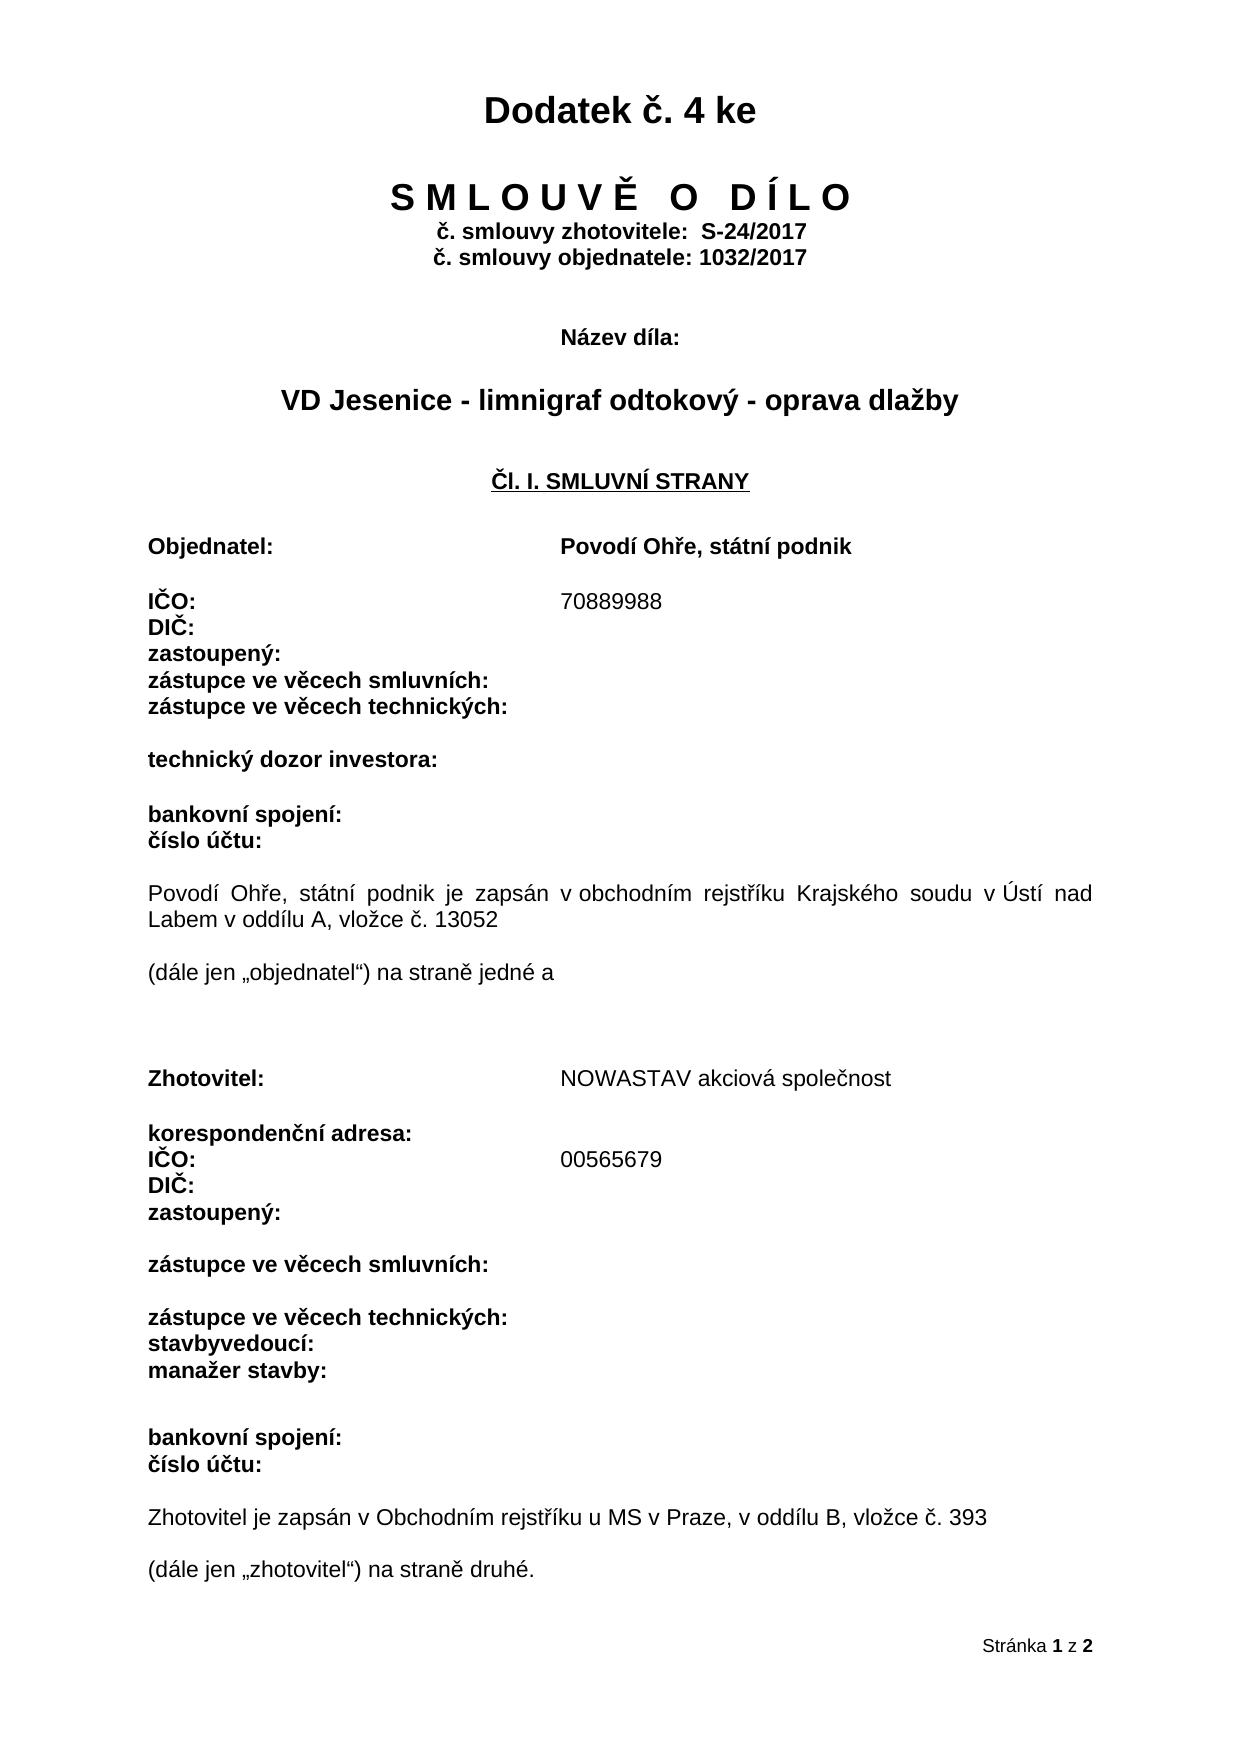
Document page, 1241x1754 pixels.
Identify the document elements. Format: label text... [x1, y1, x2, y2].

text DIČ: [148, 1172, 1092, 1199]
text č. smlouvy objednatele: 1032/2017 [148, 244, 1092, 271]
text (dále jen „zhotovitel“) na straně druhé. [148, 1556, 1092, 1582]
text S M L O U V Ě O D Í L O [148, 175, 1092, 218]
text Objednatel: Povodí Ohře, státní podnik [148, 533, 1092, 559]
text zástupce ve věcech smluvních: [148, 1251, 1092, 1278]
text Povodí Ohře, státní podnik je zapsán v obchodním rejstříku Krajského soudu v Ústí nad Labem v oddílu A, vložce č. 13052 [148, 880, 1092, 933]
text DIČ: [148, 614, 1092, 640]
text zastoupený: [148, 640, 1092, 667]
text VD Jesenice - limnigraf odtokový - oprava dlažby [148, 383, 1092, 417]
text technický dozor investora: [148, 746, 1092, 772]
text manažer stavby: [148, 1357, 1092, 1383]
text zástupce ve věcech smluvních: [148, 667, 1092, 693]
text zástupce ve věcech technických: [148, 1304, 1092, 1330]
text č. smlouvy zhotovitele: S-24/2017 [148, 218, 1092, 244]
text bankovní spojení: [148, 1424, 1092, 1451]
text zastoupený: [148, 1199, 1092, 1225]
text bankovní spojení: [148, 801, 1092, 827]
text Název díla: [148, 323, 1092, 350]
text korespondenční adresa: [148, 1119, 1092, 1146]
text Zhotovitel je zapsán v Obchodním rejstříku u MS v Praze, v oddílu B, vložce č. 393 [148, 1503, 1092, 1530]
text číslo účtu: [148, 827, 1092, 854]
text (dále jen „objednatel“) na straně jedné a [148, 959, 1092, 985]
text stavbyvedoucí: [148, 1330, 1092, 1357]
text zástupce ve věcech technických: [148, 693, 1092, 719]
text IČO: 00565679 [148, 1146, 1092, 1172]
text číslo účtu: [148, 1451, 1092, 1477]
text IČO: 70889988 [148, 588, 1092, 614]
text Zhotovitel: NOWASTAV akciová společnost [148, 1064, 1092, 1091]
text Čl. I. SMLUVNÍ STRANY [148, 468, 1092, 494]
text Dodatek č. 4 ke [148, 89, 1092, 132]
